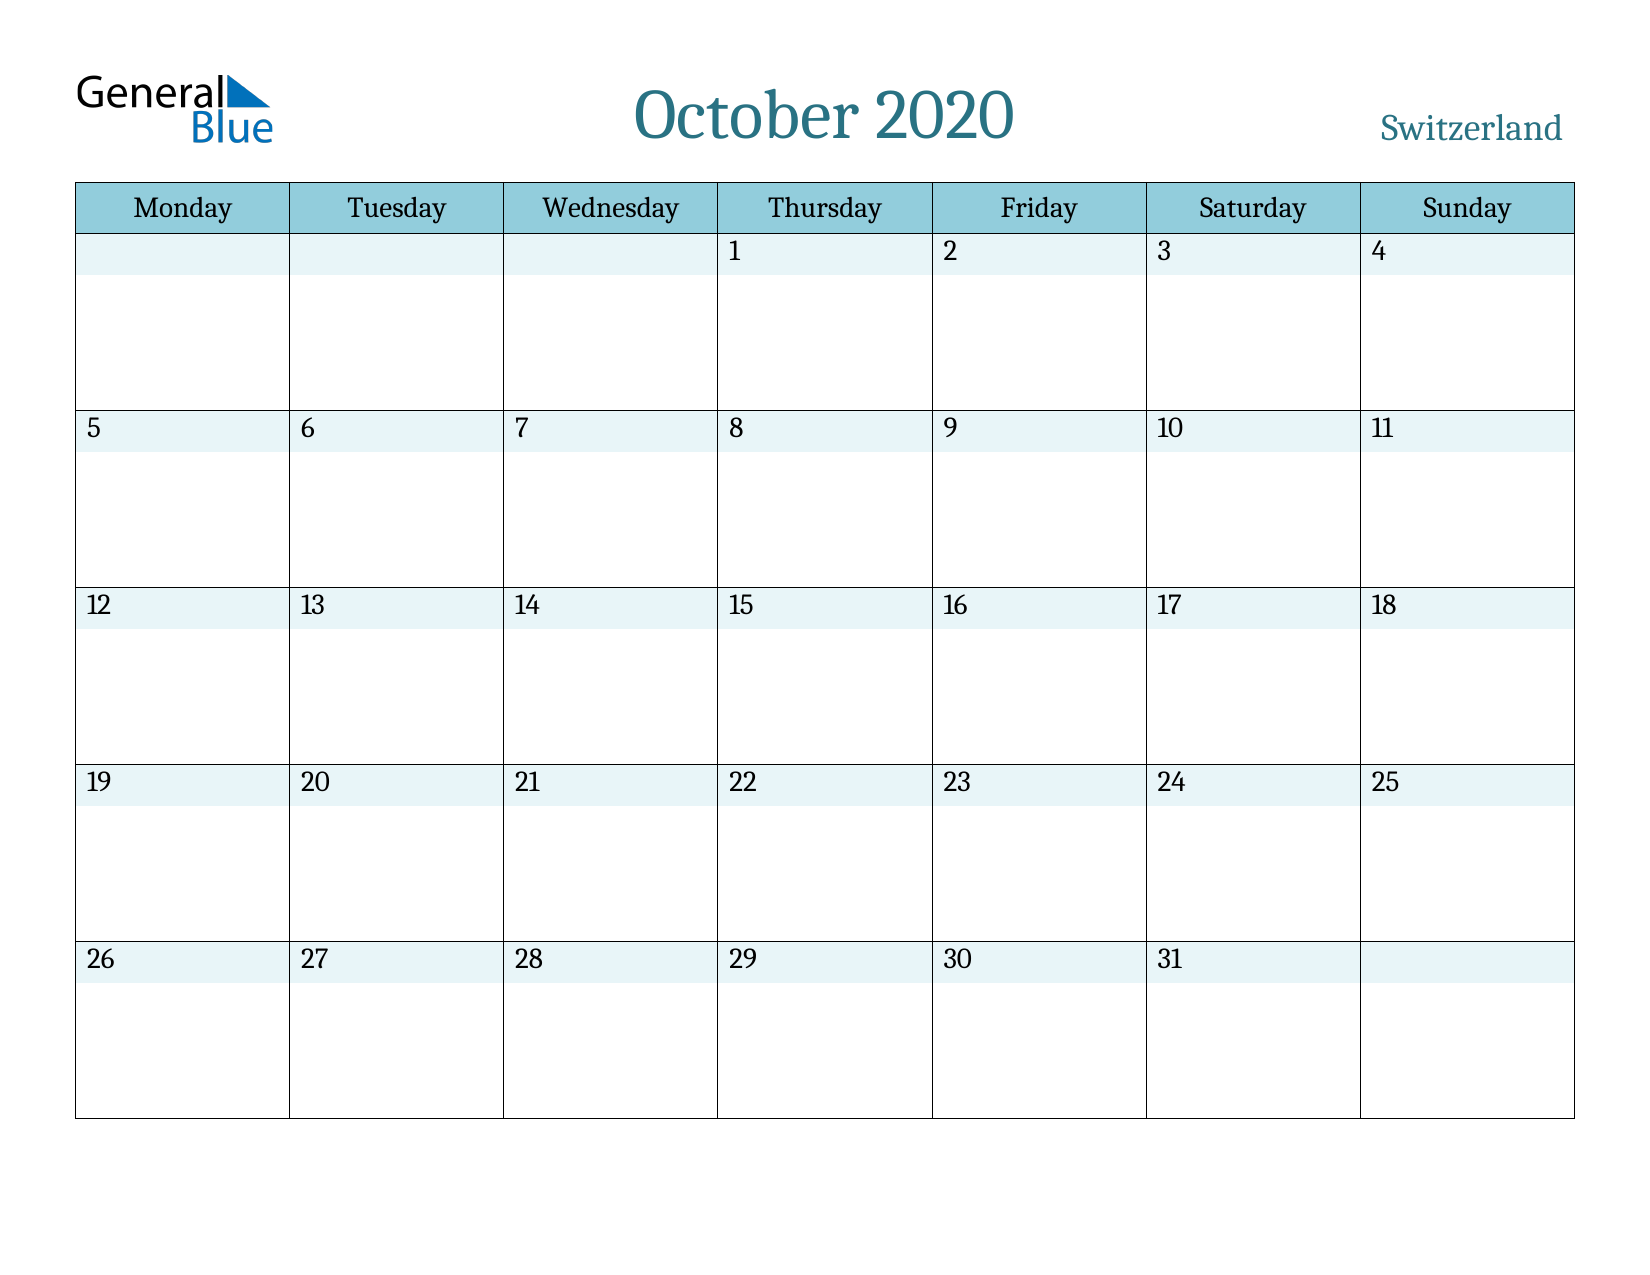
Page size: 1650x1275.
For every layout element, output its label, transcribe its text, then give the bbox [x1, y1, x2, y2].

table_cell [290, 275, 503, 410]
table_cell [76, 452, 289, 587]
table_cell 20 [290, 765, 503, 806]
table_cell 1 [718, 234, 932, 275]
table_cell [718, 629, 932, 764]
table_cell [76, 234, 289, 275]
table_cell 13 [290, 588, 503, 629]
table_cell 2 [933, 234, 1146, 275]
table_cell 15 [718, 588, 932, 629]
table_cell [933, 452, 1146, 587]
table_cell [290, 452, 503, 587]
table_cell [504, 234, 717, 275]
table_cell [933, 983, 1146, 1118]
table_cell Friday [933, 183, 1146, 233]
table_cell 14 [504, 588, 717, 629]
table_cell 6 [290, 411, 503, 452]
table_cell [1147, 983, 1360, 1118]
table_cell 23 [933, 765, 1146, 806]
table_cell [1361, 806, 1574, 941]
table_cell 9 [933, 411, 1146, 452]
picture [77, 75, 273, 143]
table_cell 3 [1147, 234, 1360, 275]
table_cell 5 [76, 411, 289, 452]
table_cell [1361, 942, 1574, 983]
table_cell [933, 629, 1146, 764]
table_cell [504, 452, 717, 587]
table_cell 26 [76, 942, 289, 983]
table_cell 19 [76, 765, 289, 806]
table_cell [76, 806, 289, 941]
table_cell 10 [1147, 411, 1360, 452]
table_cell 16 [933, 588, 1146, 629]
table_cell 27 [290, 942, 503, 983]
table_cell [76, 629, 289, 764]
table_cell [1361, 452, 1574, 587]
table_cell Monday [76, 183, 289, 233]
table_cell 7 [504, 411, 717, 452]
table_cell [1361, 275, 1574, 410]
table_cell [76, 983, 289, 1118]
table_cell [933, 806, 1146, 941]
table_cell [718, 806, 932, 941]
table_header Switzerland [1146, 75, 1574, 182]
table_cell [504, 275, 717, 410]
table_cell 8 [718, 411, 932, 452]
table_cell [504, 983, 717, 1118]
table_cell [933, 275, 1146, 410]
table_cell [718, 275, 932, 410]
table_cell [290, 629, 503, 764]
table_cell 21 [504, 765, 717, 806]
table_cell [504, 806, 717, 941]
table_cell 25 [1361, 765, 1574, 806]
table_cell [718, 983, 932, 1118]
table_cell 30 [933, 942, 1146, 983]
table_cell [1147, 629, 1360, 764]
table_cell [1361, 629, 1574, 764]
table_cell 22 [718, 765, 932, 806]
table_cell Thursday [718, 183, 932, 233]
table_cell 17 [1147, 588, 1360, 629]
table_cell [718, 452, 932, 587]
table_cell [76, 275, 289, 410]
table_cell [290, 983, 503, 1118]
table_header [76, 75, 503, 182]
table_cell [1147, 452, 1360, 587]
table_cell 4 [1361, 234, 1574, 275]
table_cell Tuesday [290, 183, 503, 233]
table_cell 12 [76, 588, 289, 629]
table_header October 2020 [504, 75, 1146, 182]
table_cell Sunday [1361, 183, 1574, 233]
table_cell 11 [1361, 411, 1574, 452]
table_cell [1147, 806, 1360, 941]
table_cell 28 [504, 942, 717, 983]
table_cell [1147, 275, 1360, 410]
table_cell [1361, 983, 1574, 1118]
table_cell [504, 629, 717, 764]
table_cell 18 [1361, 588, 1574, 629]
table_cell 31 [1147, 942, 1360, 983]
table_cell 29 [718, 942, 932, 983]
table_cell [290, 234, 503, 275]
table_cell [290, 806, 503, 941]
table_cell Saturday [1147, 183, 1360, 233]
table_cell Wednesday [504, 183, 717, 233]
table_cell 24 [1147, 765, 1360, 806]
